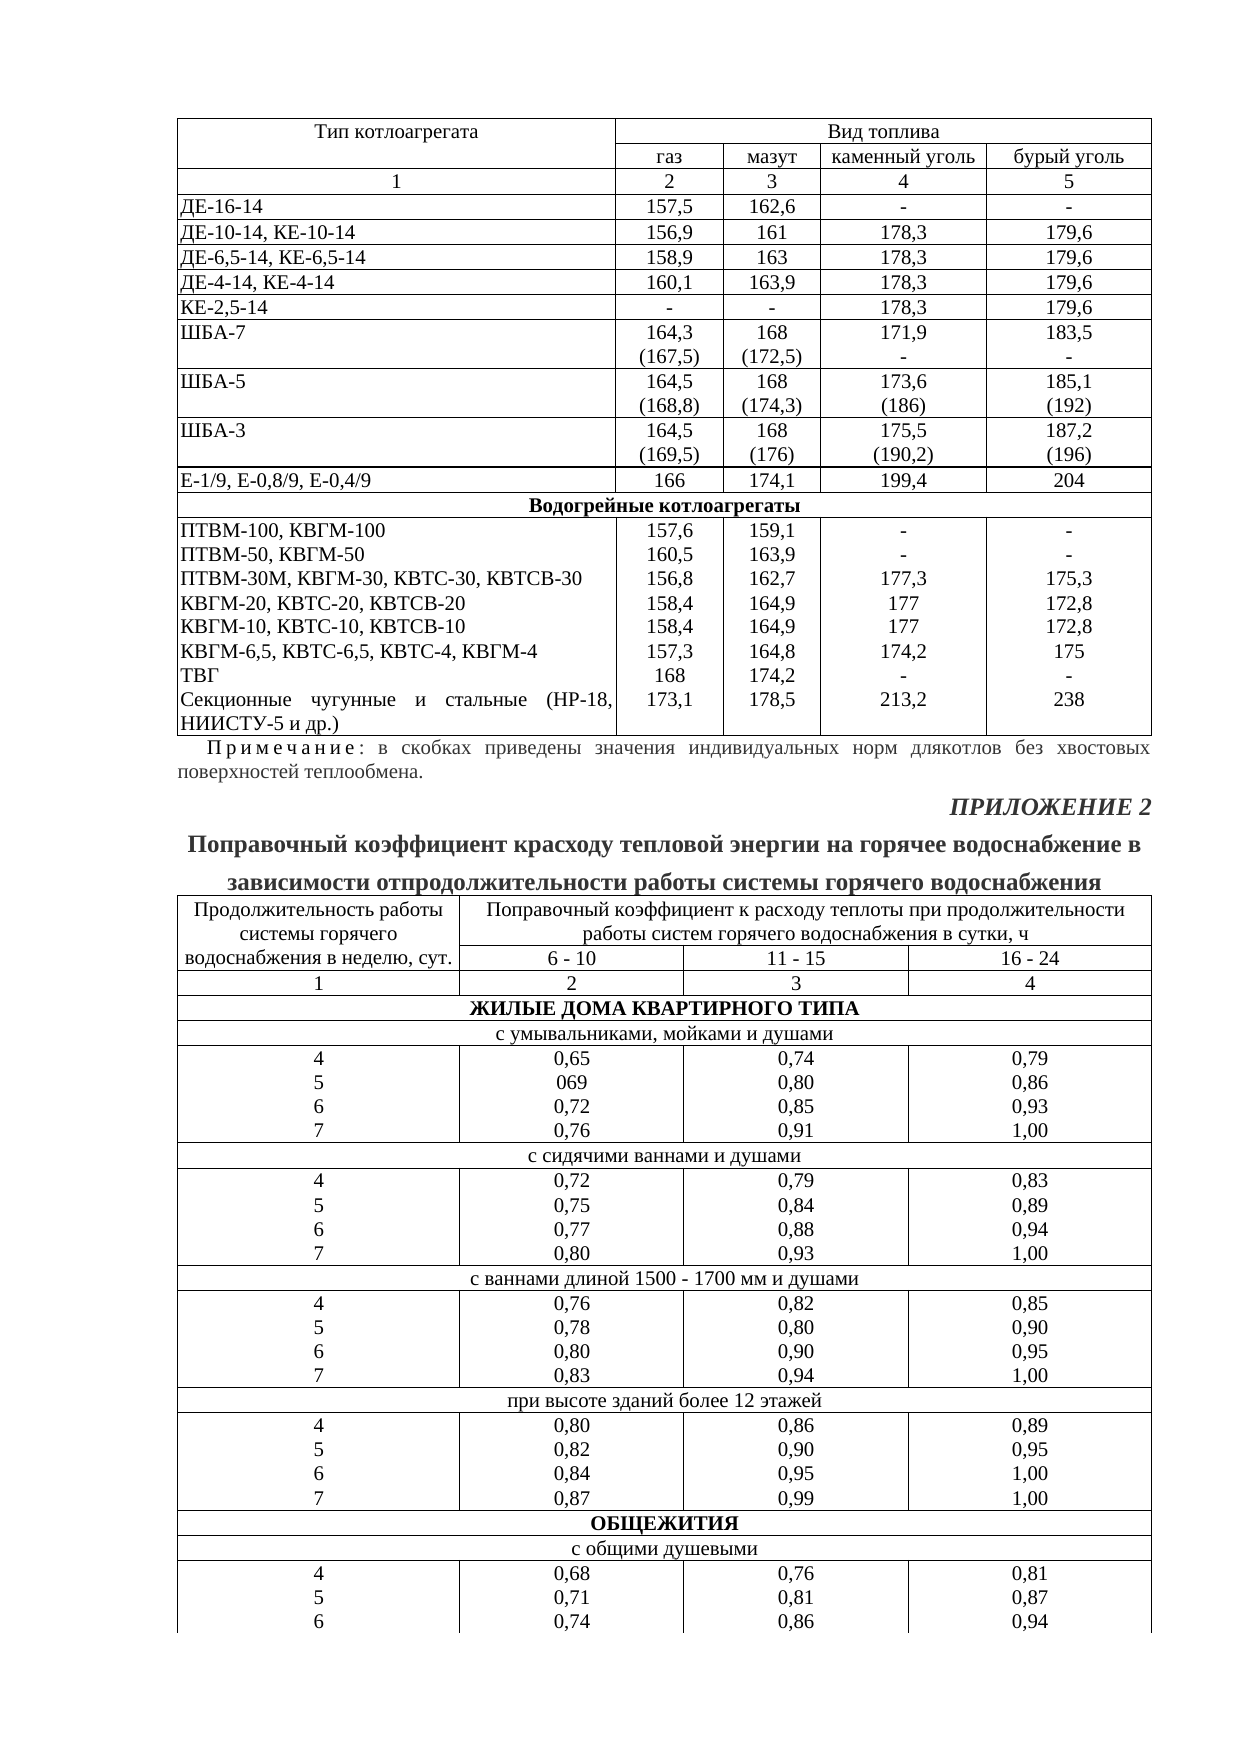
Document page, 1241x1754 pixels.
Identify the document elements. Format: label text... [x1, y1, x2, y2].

table_cell ДЕ-4-14, КЕ-4-14 [178, 270, 615, 294]
table_cell 5 [178, 1315, 459, 1339]
table_cell 173,1 [617, 687, 723, 735]
table_cell 7 [178, 1485, 459, 1509]
table_cell 069 [460, 1070, 683, 1094]
table_cell 174,2 [821, 639, 986, 663]
table_cell 1 [178, 169, 615, 193]
table_cell 172,8 [987, 615, 1151, 638]
table_cell 7 [178, 1363, 459, 1387]
table_cell 0,74 [460, 1609, 683, 1633]
table_cell Водогрейные котлоагрегаты [178, 493, 1151, 517]
table_cell 2 [460, 971, 683, 995]
table_cell КВГМ-10, КВТС-10, КВТСВ-10 [178, 615, 616, 638]
table_cell 157,5 [616, 195, 723, 218]
table_cell - [821, 542, 986, 566]
table_cell 157,6 [617, 518, 723, 542]
table_cell 185,1 (192) [987, 369, 1151, 417]
table_cell 2 [616, 169, 723, 193]
table_cell ТВГ [178, 663, 616, 687]
table_cell 0,82 [684, 1291, 908, 1315]
table_cell 0,83 [460, 1363, 683, 1387]
table_header Поправочный коэффициент к расходу теплоты при продолжительности работы систем горячего водоснабжения в сутки, ч [460, 896, 1151, 944]
table_cell 179,6 [987, 245, 1151, 269]
table_cell с общими душевыми [178, 1536, 1151, 1560]
table_cell 238 [987, 687, 1151, 735]
table_cell 4 [178, 1413, 459, 1437]
table_cell 178,3 [821, 295, 986, 319]
table_cell 1,00 [909, 1241, 1151, 1265]
text Примечание: в скобках приведены значения индивидуальных норм длякотлов без хвостовых поверхностей теплообмена. [177, 736, 1152, 783]
table_cell 0,71 [460, 1585, 683, 1609]
table_cell ПТВМ-100, КВГМ-100 [178, 518, 616, 542]
table_cell 0,95 [684, 1461, 908, 1485]
table_cell 3 [684, 971, 908, 995]
table_cell 4 [178, 1291, 459, 1315]
table_cell - [821, 663, 986, 687]
table_cell 177,3 [821, 566, 986, 590]
table_cell 172,8 [987, 590, 1151, 614]
table_cell 183,5 - [987, 320, 1151, 368]
table_cell 6 - 10 [460, 946, 683, 970]
table_cell 5 [178, 1437, 459, 1461]
table_cell 158,4 [617, 615, 723, 638]
table_cell бурый уголь [987, 144, 1151, 168]
table_cell 163,9 [724, 542, 820, 566]
table_cell 4 [909, 971, 1151, 995]
table_cell 5 [178, 1585, 459, 1609]
table_cell 6 [178, 1461, 459, 1485]
table_cell 0,80 [460, 1413, 683, 1437]
table_cell 16 - 24 [909, 946, 1151, 970]
table_cell 171,9 - [821, 320, 986, 368]
table_cell 0,95 [909, 1437, 1151, 1461]
table_cell 0,91 [684, 1118, 908, 1142]
table_cell 4 [178, 1561, 459, 1585]
table_cell с ваннами длиной 1500 - 1700 мм и душами [178, 1266, 1151, 1290]
table_cell ОБЩЕЖИТИЯ [178, 1511, 1151, 1534]
table_cell 0,90 [684, 1339, 908, 1363]
table_cell 158,4 [617, 590, 723, 614]
table_cell 0,89 [909, 1413, 1151, 1437]
table_cell 6 [178, 1339, 459, 1363]
table_cell - [616, 295, 723, 319]
table_cell - [987, 195, 1151, 218]
table_cell 173,6 (186) [821, 369, 986, 417]
table_header Продолжительность работы системы горячего водоснабжения в неделю, сут. [178, 896, 459, 970]
table_cell 213,2 [821, 687, 986, 735]
table_cell 168 (174,3) [724, 369, 820, 417]
table_cell 0,81 [684, 1585, 908, 1609]
table_cell 0,85 [909, 1291, 1151, 1315]
table_cell 0,86 [909, 1070, 1151, 1094]
table_cell 204 [987, 468, 1151, 492]
table_cell 162,6 [724, 195, 820, 218]
table_cell ШБА-5 [178, 369, 615, 417]
table_header Тип котлоагрегата [178, 119, 615, 168]
table_cell 0,79 [684, 1169, 908, 1192]
table_cell 178,3 [821, 270, 986, 294]
table_cell 0,82 [460, 1437, 683, 1461]
table_cell 0,94 [909, 1217, 1151, 1241]
table_cell ДЕ-6,5-14, КЕ-6,5-14 [178, 245, 615, 269]
table_cell 0,76 [460, 1118, 683, 1142]
table_cell - [821, 195, 986, 218]
table_cell ШБА-7 [178, 320, 615, 368]
table_cell 179,6 [987, 220, 1151, 244]
table_cell 177 [821, 590, 986, 614]
table_cell ШБА-3 [178, 418, 615, 466]
table_cell 1 [178, 971, 459, 995]
table_cell 0,87 [460, 1485, 683, 1509]
table_cell с сидячими ваннами и душами [178, 1143, 1151, 1167]
table_cell 164,5 (168,8) [616, 369, 723, 417]
table_cell КЕ-2,5-14 [178, 295, 615, 319]
table_cell 0,80 [684, 1315, 908, 1339]
table_cell 156,9 [616, 220, 723, 244]
table_cell 0,89 [909, 1193, 1151, 1217]
table_cell 0,80 [460, 1241, 683, 1265]
table_cell 163,9 [724, 270, 820, 294]
table_cell 0,74 [684, 1046, 908, 1070]
table_cell - [724, 295, 820, 319]
table_cell 164,8 [724, 639, 820, 663]
table_cell 0,85 [684, 1094, 908, 1118]
table_cell 0,95 [909, 1339, 1151, 1363]
table_cell Секционные чугунные и стальные (HP-18, НИИСТУ-5 и др.) [178, 687, 616, 735]
table_cell ПТВМ-30М, КВГМ-30, КВТС-30, КВТСВ-30 [178, 566, 616, 590]
table_cell 174,1 [724, 468, 820, 492]
table_cell при высоте зданий более 12 этажей [178, 1388, 1151, 1412]
table_cell 11 - 15 [684, 946, 908, 970]
table_cell 178,3 [821, 245, 986, 269]
table_cell 0,77 [460, 1217, 683, 1241]
table_cell мазут [724, 144, 820, 168]
table_cell 158,9 [616, 245, 723, 269]
table_cell 0,72 [460, 1169, 683, 1192]
table_cell 0,86 [684, 1413, 908, 1437]
table_cell 157,3 [617, 639, 723, 663]
table_cell 168 [617, 663, 723, 687]
table_cell 199,4 [821, 468, 986, 492]
table_cell 164,9 [724, 590, 820, 614]
table_cell 164,3 (167,5) [616, 320, 723, 368]
table_cell 166 [616, 468, 723, 492]
table_cell 179,6 [987, 295, 1151, 319]
table_cell 1,00 [909, 1485, 1151, 1509]
table_cell 7 [178, 1118, 459, 1142]
table_cell 3 [724, 169, 820, 193]
table_cell Е-1/9, Е-0,8/9, Е-0,4/9 [178, 468, 615, 492]
table_cell ДЕ-10-14, КЕ-10-14 [178, 220, 615, 244]
table_cell 0,90 [684, 1437, 908, 1461]
table_cell 0,93 [909, 1094, 1151, 1118]
table_cell 162,7 [724, 566, 820, 590]
table_cell 7 [178, 1241, 459, 1265]
table_cell 168 (172,5) [724, 320, 820, 368]
table_cell 0,75 [460, 1193, 683, 1217]
table_cell 5 [178, 1070, 459, 1094]
table_header Вид топлива [616, 119, 1151, 143]
table_cell 6 [178, 1609, 459, 1633]
table_cell 0,81 [909, 1561, 1151, 1585]
table_cell 160,5 [617, 542, 723, 566]
table_cell - [987, 663, 1151, 687]
table_cell 4 [821, 169, 986, 193]
table_cell 178,5 [724, 687, 820, 735]
table_cell 164,9 [724, 615, 820, 638]
table_cell ПТВМ-50, КВГМ-50 [178, 542, 616, 566]
table_cell 0,78 [460, 1315, 683, 1339]
table_cell 156,8 [617, 566, 723, 590]
table_cell 175,3 [987, 566, 1151, 590]
table_cell 187,2 (196) [987, 418, 1151, 466]
table_cell 0,86 [684, 1609, 908, 1633]
table_cell 5 [987, 169, 1151, 193]
table_cell 0,68 [460, 1561, 683, 1585]
text Поправочный коэффициент красходу тепловой энергии на горячее водоснабжение в зависимости отпродолжительности работы системы горячего водоснабжения [177, 820, 1152, 895]
table_cell 0,84 [684, 1193, 908, 1217]
table_cell 0,76 [684, 1561, 908, 1585]
table_cell 0,80 [684, 1070, 908, 1094]
table_cell 174,2 [724, 663, 820, 687]
table_cell 0,88 [684, 1217, 908, 1241]
table_cell КВГМ-6,5, КВТС-6,5, КВТС-4, КВГМ-4 [178, 639, 616, 663]
table_cell 4 [178, 1169, 459, 1192]
text ПРИЛОЖЕНИЕ 2 [177, 783, 1152, 820]
table_cell 1,00 [909, 1118, 1151, 1142]
table_cell 177 [821, 615, 986, 638]
table_cell 161 [724, 220, 820, 244]
table_cell КВГМ-20, КВТС-20, КВТСВ-20 [178, 590, 616, 614]
table_cell 6 [178, 1217, 459, 1241]
table_cell 159,1 [724, 518, 820, 542]
table_cell 1,00 [909, 1363, 1151, 1387]
table_cell каменный уголь [821, 144, 986, 168]
table_cell ДЕ-16-14 [178, 195, 615, 218]
table_cell - [821, 518, 986, 542]
table_cell 178,3 [821, 220, 986, 244]
table_cell 4 [178, 1046, 459, 1070]
table_cell 175 [987, 639, 1151, 663]
table_cell 0,76 [460, 1291, 683, 1315]
table_cell 0,83 [909, 1169, 1151, 1192]
table_cell ЖИЛЫЕ ДОМА КВАРТИРНОГО ТИПА [178, 996, 1151, 1020]
table_cell 0,99 [684, 1485, 908, 1509]
table_cell 168 (176) [724, 418, 820, 466]
table_cell 0,80 [460, 1339, 683, 1363]
table_cell 6 [178, 1094, 459, 1118]
table_cell 164,5 (169,5) [616, 418, 723, 466]
table_cell 179,6 [987, 270, 1151, 294]
table_cell 0,87 [909, 1585, 1151, 1609]
table_cell 0,94 [684, 1363, 908, 1387]
table_cell 175,5 (190,2) [821, 418, 986, 466]
table_cell 0,93 [684, 1241, 908, 1265]
table_cell с умывальниками, мойками и душами [178, 1021, 1151, 1045]
table_cell - [987, 518, 1151, 542]
table_cell 5 [178, 1193, 459, 1217]
table_cell 0,84 [460, 1461, 683, 1485]
table_cell 163 [724, 245, 820, 269]
table_cell 0,90 [909, 1315, 1151, 1339]
table_cell 0,72 [460, 1094, 683, 1118]
table_cell 160,1 [616, 270, 723, 294]
table_cell 0,79 [909, 1046, 1151, 1070]
table_cell 1,00 [909, 1461, 1151, 1485]
table_cell 0,65 [460, 1046, 683, 1070]
table_cell - [987, 542, 1151, 566]
table_cell 0,94 [909, 1609, 1151, 1633]
table_cell газ [616, 144, 723, 168]
